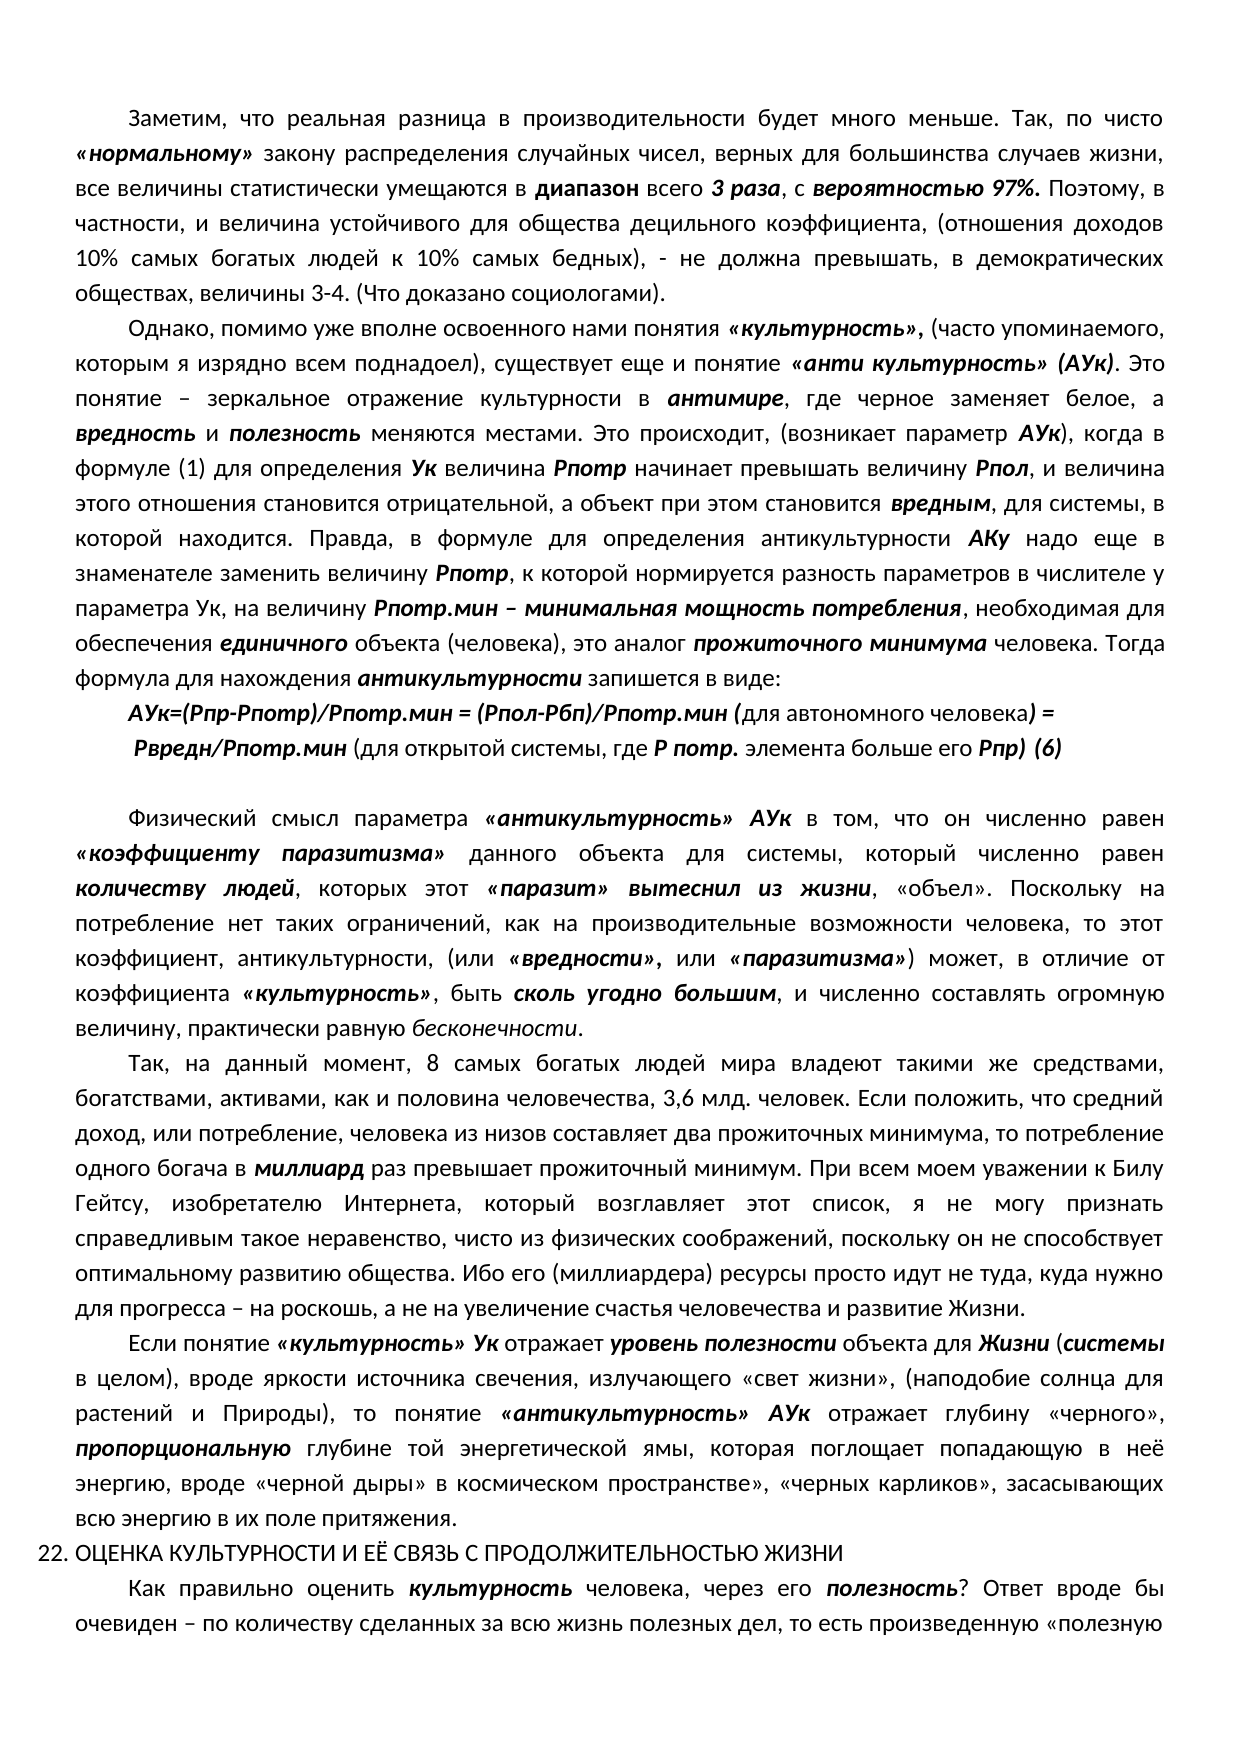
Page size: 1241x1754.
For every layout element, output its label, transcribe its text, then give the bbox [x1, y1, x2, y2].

text Рвредн/Рпотр.мин (для открытой системы, где Р потр. элемента больше его Рпр) (6) [75, 732, 1165, 762]
text АУк=(Рпр-Рпотр)/Рпотр.мин = (Рпол-Рбп)/Рпотр.мин (для автономного человека) = [75, 697, 1165, 727]
text Так, на данный момент, 8 самых богатых людей мира владеют такими же средствами, богатствами, активами, как и половина человечества, 3,6 млд. человек. Если положить, что средний доход, или потребление, человека из низов составляет два прожиточных минимума, то потребление одного богача в миллиард раз превышает прожиточный минимум. При всем моем уважении к Билу Гейтсу, изобретателю Интернета, который возглавляет этот список, я не могу признать справедливым такое неравенство, чисто из физических соображений, поскольку он не способствует оптимальному развитию общества. Ибо его (миллиардера) ресурсы просто идут не туда, куда нужно для прогресса – на роскошь, а не на увеличение счастья человечества и развитие Жизни. [75, 1047, 1165, 1322]
text Однако, помимо уже вполне освоенного нами понятия «культурность», (часто упоминаемого, которым я изрядно всем поднадоел), существует еще и понятие «анти культурность» (АУк). Это понятие – зеркальное отражение культурности в антимире, где черное заменяет белое, а вредность и полезность меняются местами. Это происходит, (возникает параметр АУк), когда в формуле (1) для определения Ук величина Рпотр начинает превышать величину Рпол, и величина этого отношения становится отрицательной, а объект при этом становится вредным, для системы, в которой находится. Правда, в формуле для определения антикультурности АКу надо еще в знаменателе заменить величину Рпотр, к которой нормируется разность параметров в числителе у параметра Ук, на величину Рпотр.мин – минимальная мощность потребления, необходимая для обеспечения единичного объекта (человека), это аналог прожиточного минимума человека. Тогда формула для нахождения антикультурности запишется в виде: [75, 312, 1165, 692]
text Если понятие «культурность» Ук отражает уровень полезности объекта для Жизни (системы в целом), вроде яркости источника свечения, излучающего «свет жизни», (наподобие солнца для растений и Природы), то понятие «антикультурность» АУк отражает глубину «черного», пропорциональную глубине той энергетической ямы, которая поглощает попадающую в неё энергию, вроде «черной дыры» в космическом пространстве», «черных карликов», засасывающих всю энергию в их поле притяжения. [75, 1327, 1165, 1532]
text Физический смысл параметра «антикультурность» АУк в том, что он численно равен «коэффициенту паразитизма» данного объекта для системы, который численно равен количеству людей, которых этот «паразит» вытеснил из жизни, «объел». Поскольку на потребление нет таких ограничений, как на производительные возможности человека, то этот коэффициент, антикультурности, (или «вредности», или «паразитизма») может, в отличие от коэффициента «культурность», быть сколь угодно большим, и численно составлять огромную величину, практически равную бесконечности. [75, 802, 1165, 1042]
list ОЦЕНКА КУЛЬТУРНОСТИ И ЕЁ СВЯЗЬ С ПРОДОЛЖИТЕЛЬНОСТЬЮ ЖИЗНИ [37, 1537, 1165, 1567]
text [75, 1572, 1165, 1637]
text Заметим, что реальная разница в производительности будет много меньше. Так, по чисто «нормальному» закону распределения случайных чисел, верных для большинства случаев жизни, все величины статистически умещаются в диапазон всего 3 раза, с вероятностью 97%. Поэтому, в частности, и величина устойчивого для общества децильного коэффициента, (отношения доходов 10% самых богатых людей к 10% самых бедных), - не должна превышать, в демократических обществах, величины 3-4. (Что доказано социологами). [75, 102, 1165, 307]
